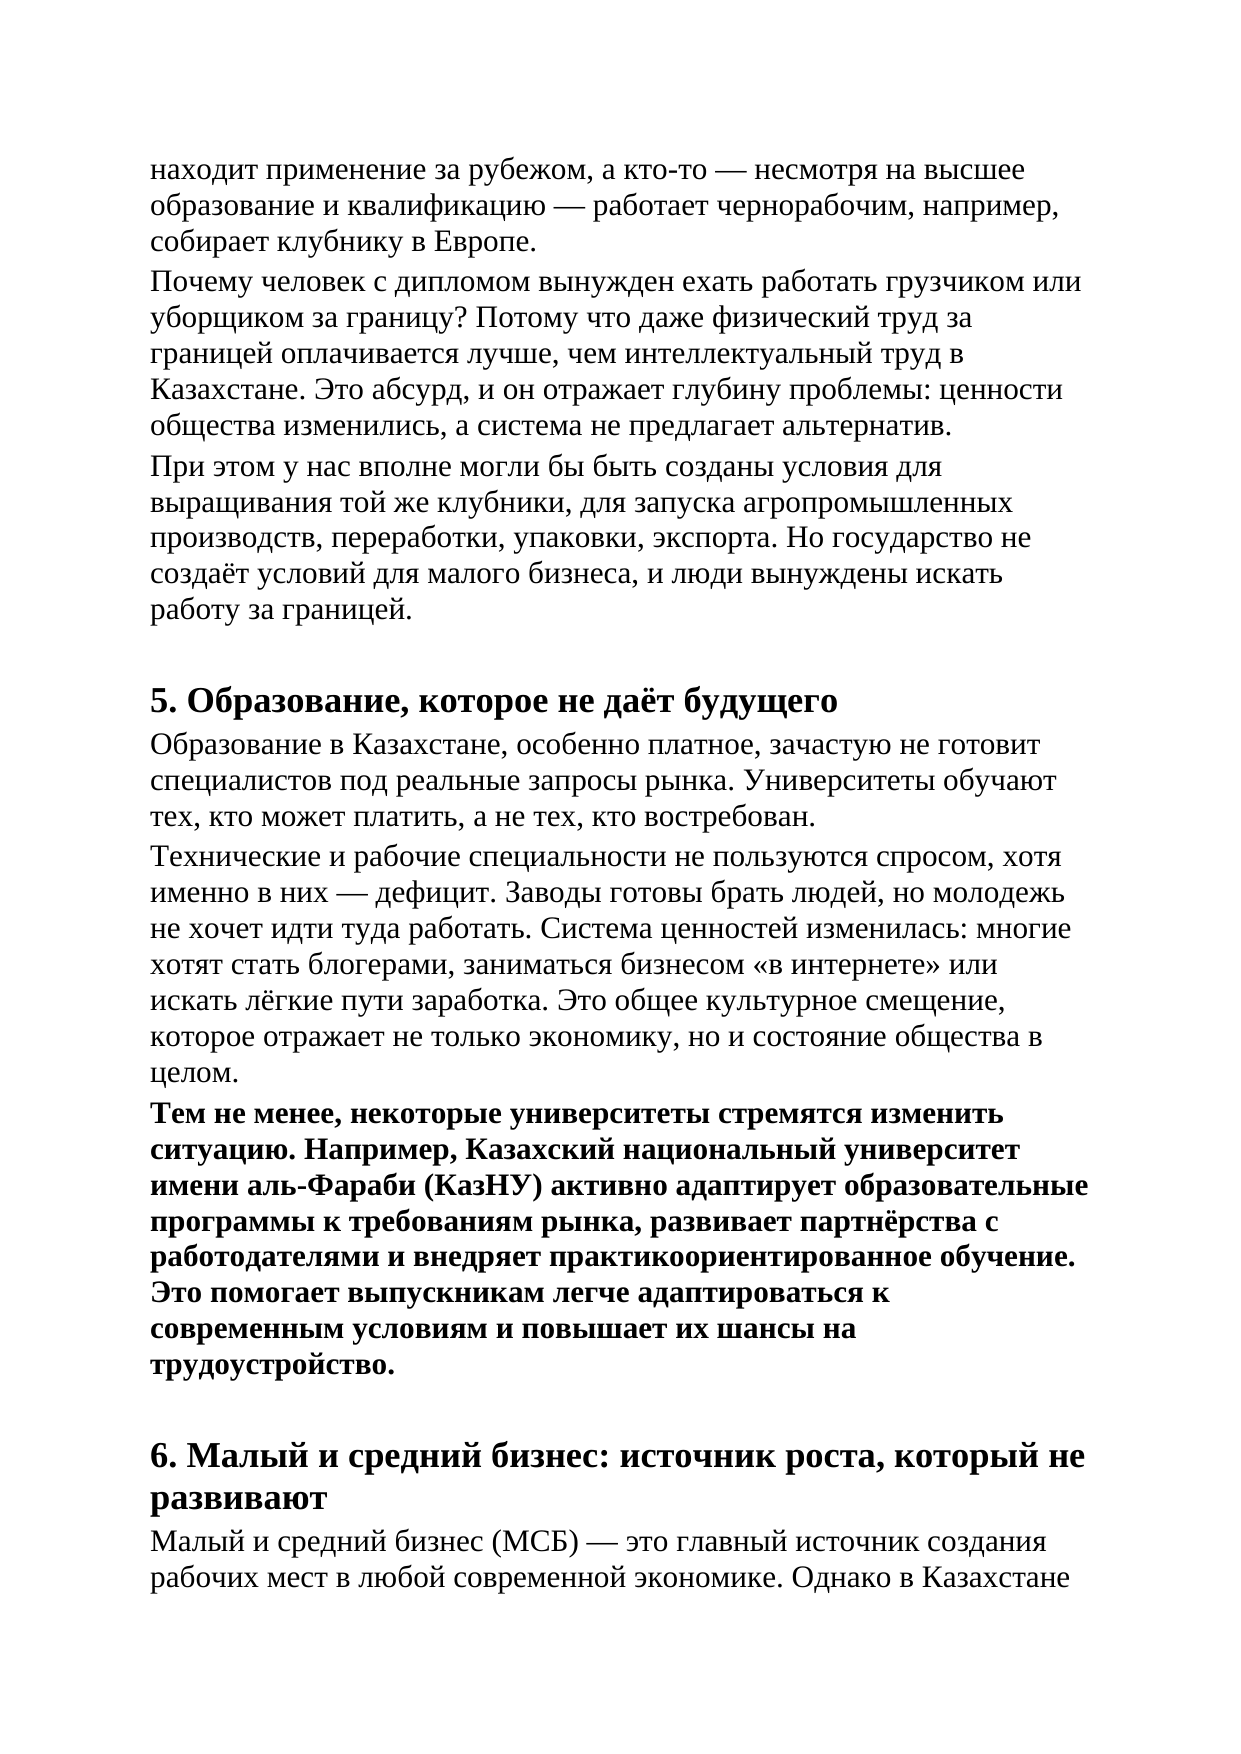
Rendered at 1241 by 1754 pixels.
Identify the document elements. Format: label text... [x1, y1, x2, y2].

text Тем не менее, некоторые университеты стремятся изменить ситуацию. Например, Казахский национальный университет имени аль-Фараби (КазНУ) активно адаптирует образовательные программы к требованиям рынка, развивает партнёрства с работодателями и внедряет практикоориентированное обучение. Это помогает выпускникам легче адаптироваться к современным условиям и повышает их шансы на трудоустройство. [150, 1094, 1090, 1381]
text При этом у нас вполне могли бы быть созданы условия для выращивания той же клубники, для запуска агропромышленных производств, переработки, упаковки, экспорта. Но государство не создаёт условий для малого бизнеса, и люди вынуждены искать работу за границей. [150, 447, 1090, 627]
text Технические и рабочие специальности не пользуются спросом, хотя именно в них — дефицит. Заводы готовы брать людей, но молодежь не хочет идти туда работать. Система ценностей изменилась: многие хотят стать блогерами, заниматься бизнесом «в интернете» или искать лёгкие пути заработка. Это общее культурное смещение, которое отражает не только экономику, но и состояние общества в целом. [150, 838, 1090, 1089]
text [150, 150, 1090, 258]
text 6. Малый и средний бизнес: источник роста, который не развивают [150, 1433, 1090, 1517]
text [150, 1522, 1090, 1594]
text Образование в Казахстане, особенно платное, зачастую не готовит специалистов под реальные запросы рынка. Университеты обучают тех, кто может платить, а не тех, кто востребован. [150, 725, 1090, 833]
text Почему человек с дипломом вынужден ехать работать грузчиком или уборщиком за границу? Потому что даже физический труд за границей оплачивается лучше, чем интеллектуальный труд в Казахстане. Это абсурд, и он отражает глубину проблемы: ценности общества изменились, а система не предлагает альтернатив. [150, 262, 1090, 442]
text 5. Образование, которое не даёт будущего [150, 678, 1090, 721]
